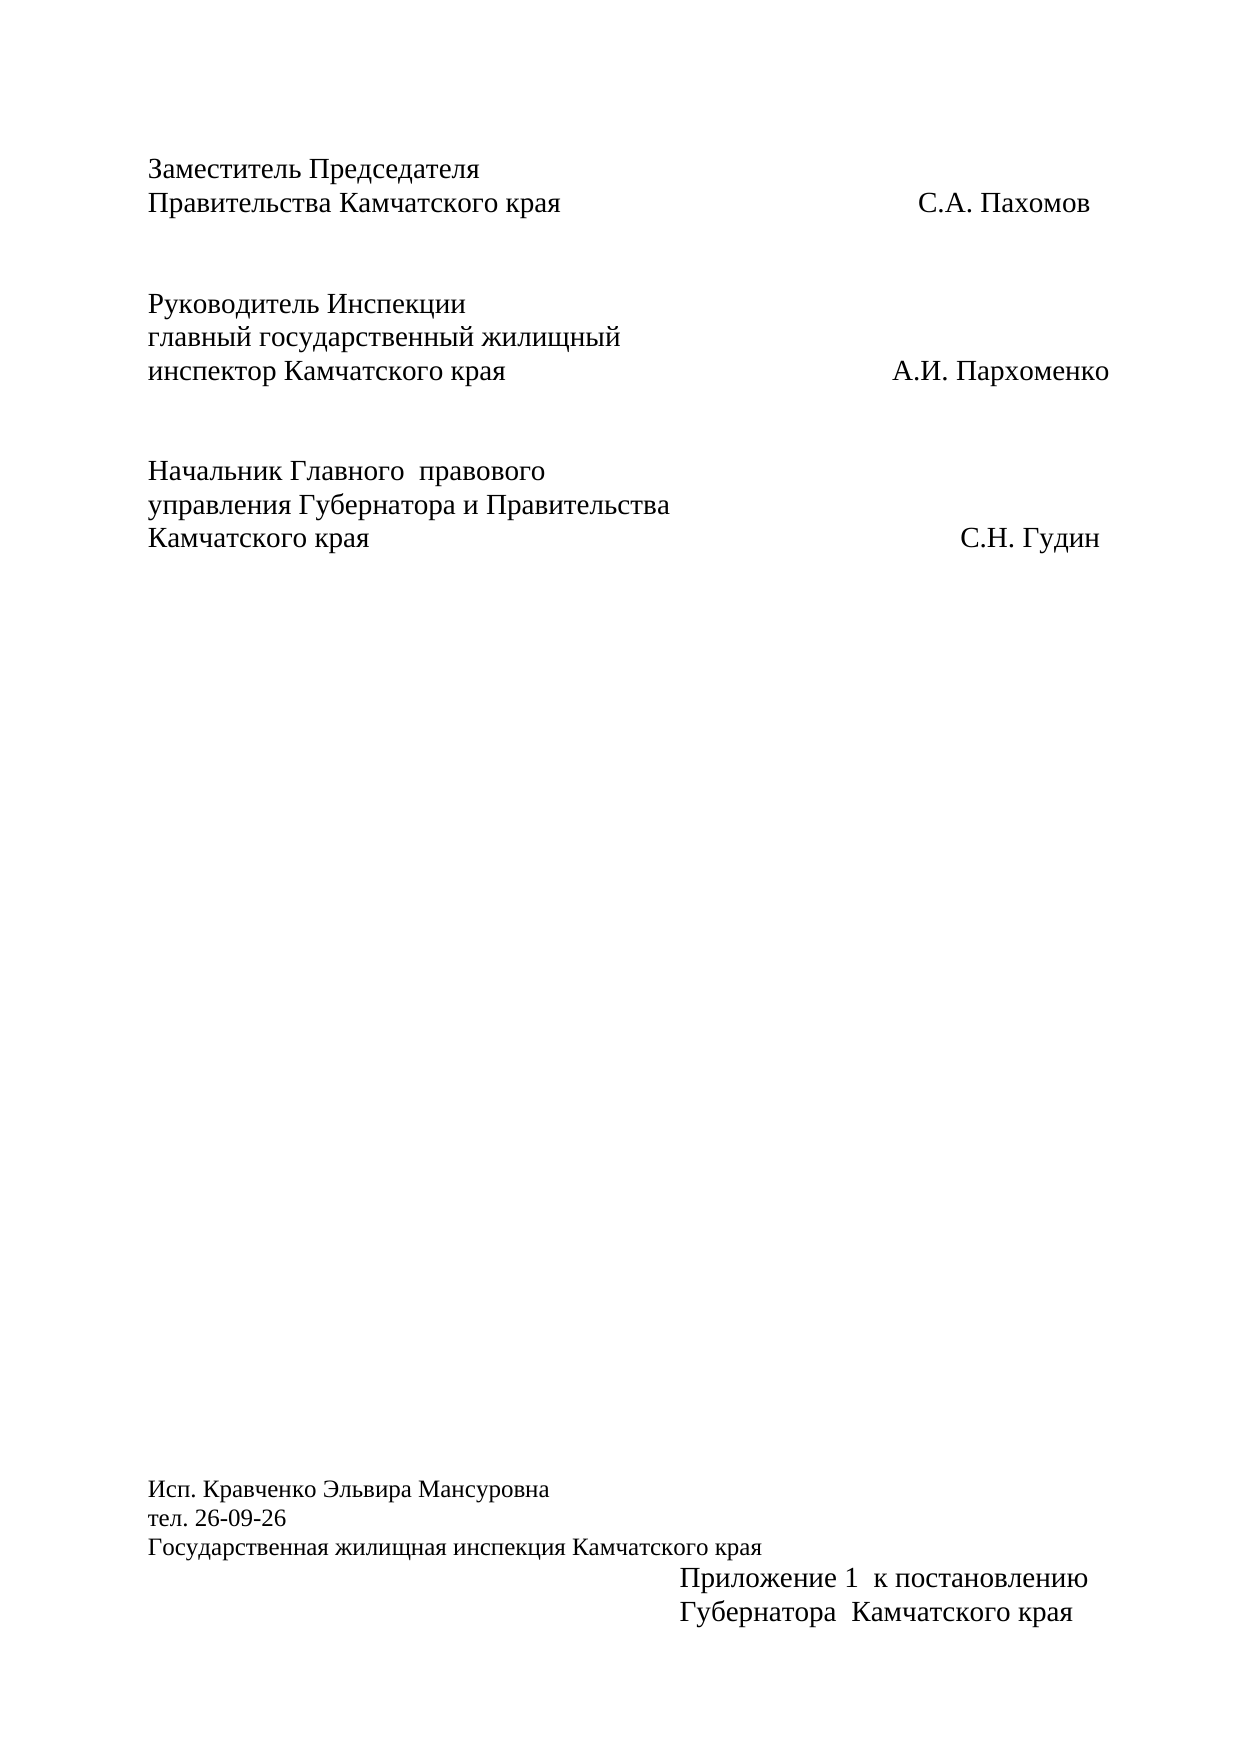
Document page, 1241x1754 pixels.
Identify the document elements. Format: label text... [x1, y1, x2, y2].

text главный государственный жилищный [148, 319, 1181, 353]
text Начальник Главного правового [148, 453, 1181, 487]
text Государственная жилищная инспекция Камчатского края [148, 1532, 1181, 1560]
text тел. 26-09-26 [148, 1503, 1181, 1532]
text Губернатора Камчатского края [679, 1594, 1181, 1627]
text инспектор Камчатского края А.И. Пархоменко [148, 353, 1181, 386]
text Руководитель Инспекции [148, 286, 1181, 319]
text Заместитель Председателя [148, 152, 1181, 185]
text Камчатского края С.Н. Гудин [148, 521, 1181, 554]
text Правительства Камчатского края С.А. Пахомов [148, 185, 1181, 219]
text Исп. Кравченко Эльвира Мансуровна [148, 1474, 1181, 1503]
text управления Губернатора и Правительства [148, 487, 1181, 521]
text Приложение 1 к постановлению [679, 1560, 1181, 1594]
